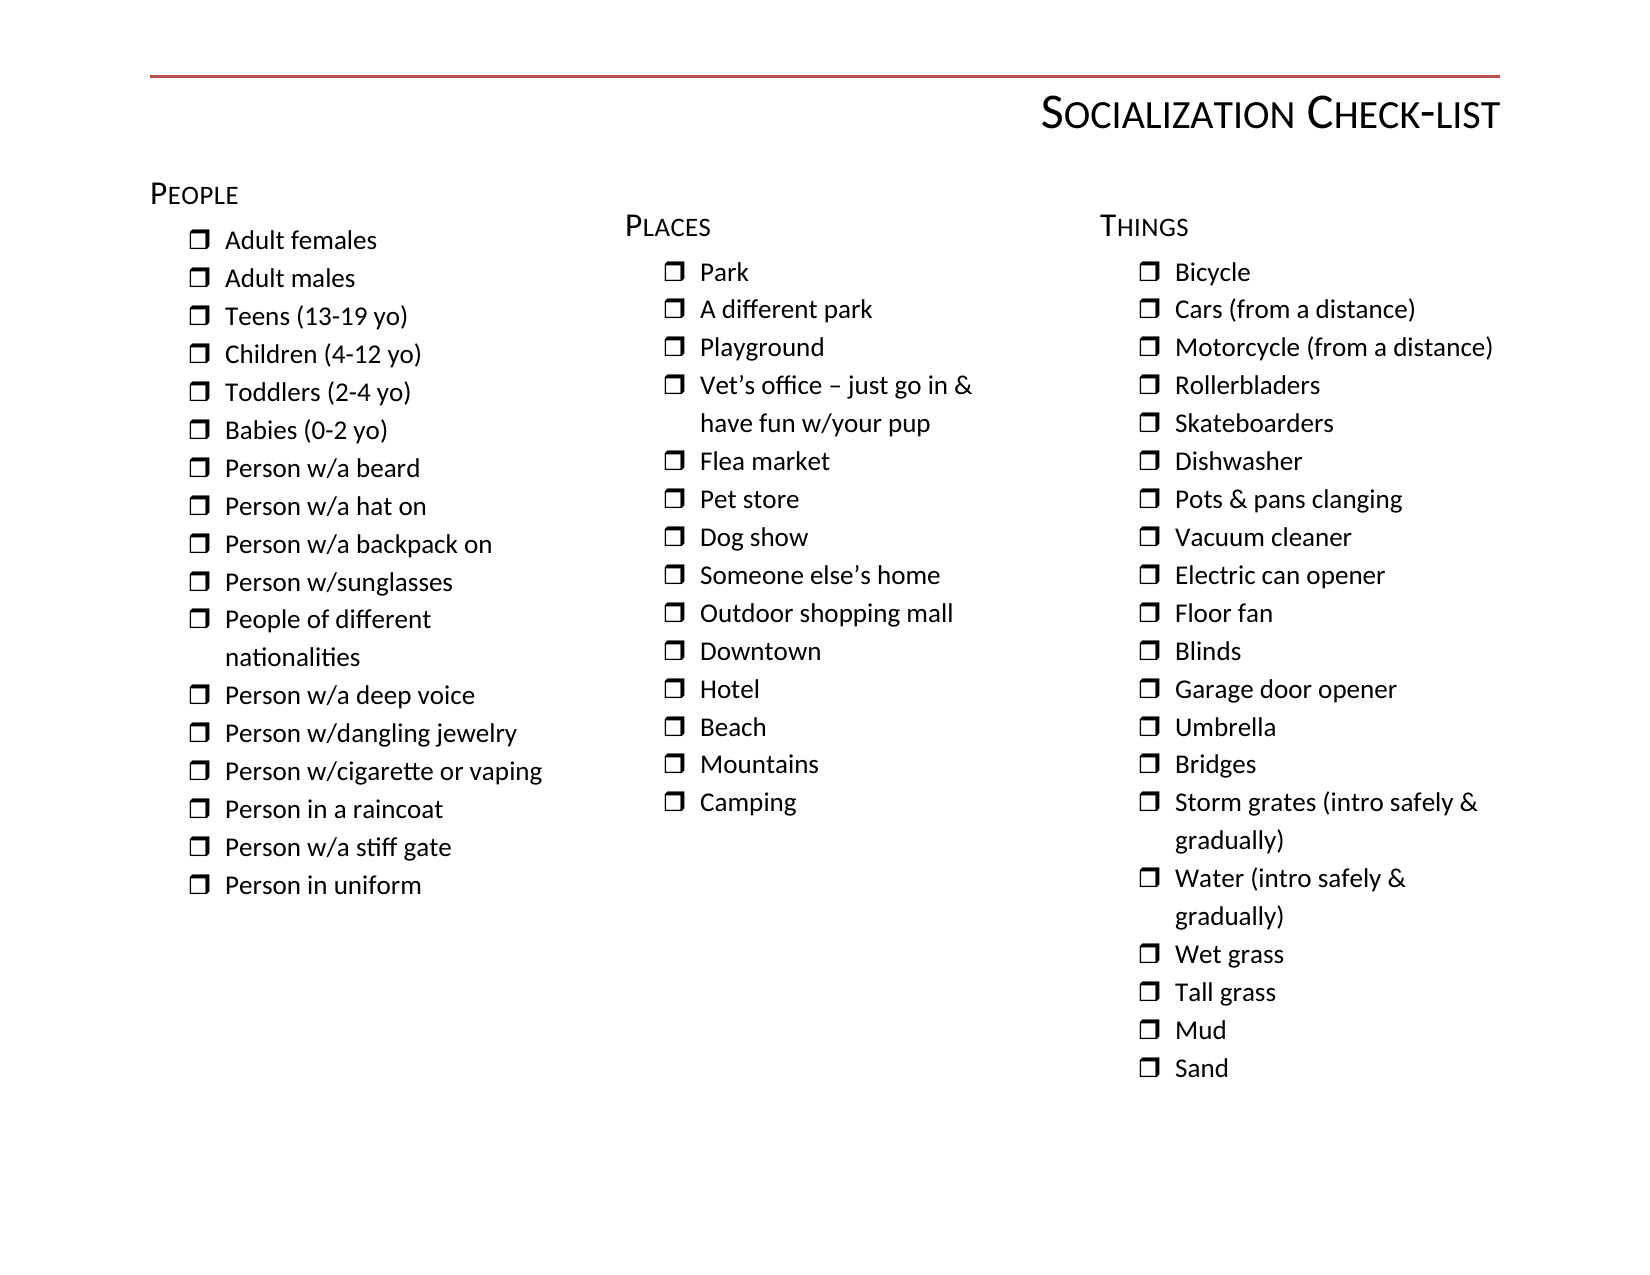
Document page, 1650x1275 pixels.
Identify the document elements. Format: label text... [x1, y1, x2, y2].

list Pet store [662, 482, 1025, 515]
list Skateboarders [1137, 406, 1500, 439]
list Vet’s office – just go in & have fun w/your pup [662, 368, 1025, 439]
list Dishwasher [1137, 444, 1500, 477]
list People of different nationalities [187, 603, 550, 673]
list Vacuum cleaner [1137, 520, 1500, 553]
list Teens (13-19 yo) [187, 299, 550, 332]
list Sand [1137, 1051, 1500, 1084]
list Water (intro safely & gradually) [1137, 861, 1500, 932]
list Dog show [662, 520, 1025, 553]
list Tall grass [1137, 975, 1500, 1008]
list Camping [662, 786, 1025, 818]
list Person w/a deep voice [187, 678, 550, 711]
list Motorcycle (from a distance) [1137, 331, 1500, 363]
list Bridges [1137, 748, 1500, 781]
list Babies (0-2 yo) [187, 413, 550, 446]
list Person w/a hat on [187, 489, 550, 522]
list Park [662, 255, 1025, 288]
list Person in uniform [187, 868, 550, 901]
list Person w/a backpack on [187, 527, 550, 560]
list Someone else’s home [662, 558, 1025, 591]
list Person w/dangling jewelry [187, 716, 550, 749]
list Floor fan [1137, 596, 1500, 629]
subtitle Places [625, 204, 1025, 244]
list Downtown [662, 634, 1025, 667]
list Children (4-12 yo) [187, 337, 550, 370]
list Person w/cigarette or vaping [187, 754, 550, 787]
list Toddlers (2-4 yo) [187, 375, 550, 408]
subtitle People [150, 172, 550, 213]
list Pots & pans clanging [1137, 482, 1500, 515]
list Person w/sunglasses [187, 565, 550, 598]
list Storm grates (intro safely & gradually) [1137, 786, 1500, 856]
list Bicycle [1137, 255, 1500, 288]
list Rollerbladers [1137, 368, 1500, 401]
list Person w/a beard [187, 451, 550, 484]
list A different park [662, 293, 1025, 326]
list Umbrella [1137, 710, 1500, 743]
list Person in a raincoat [187, 792, 550, 825]
list Person w/a stiff gate [187, 830, 550, 863]
list Electric can opener [1137, 558, 1500, 591]
list Adult males [187, 261, 550, 294]
list Wet grass [1137, 937, 1500, 970]
list Playground [662, 331, 1025, 363]
list Outdoor shopping mall [662, 596, 1025, 629]
list Garage door opener [1137, 672, 1500, 705]
list Hotel [662, 672, 1025, 705]
list Beach [662, 710, 1025, 743]
title Socialization Check-list [150, 78, 1500, 141]
list Cars (from a distance) [1137, 293, 1500, 326]
list Flea market [662, 444, 1025, 477]
list Mud [1137, 1013, 1500, 1046]
list Adult females [187, 223, 550, 256]
list Mountains [662, 748, 1025, 781]
list Blinds [1137, 634, 1500, 667]
subtitle Things [1100, 204, 1500, 244]
